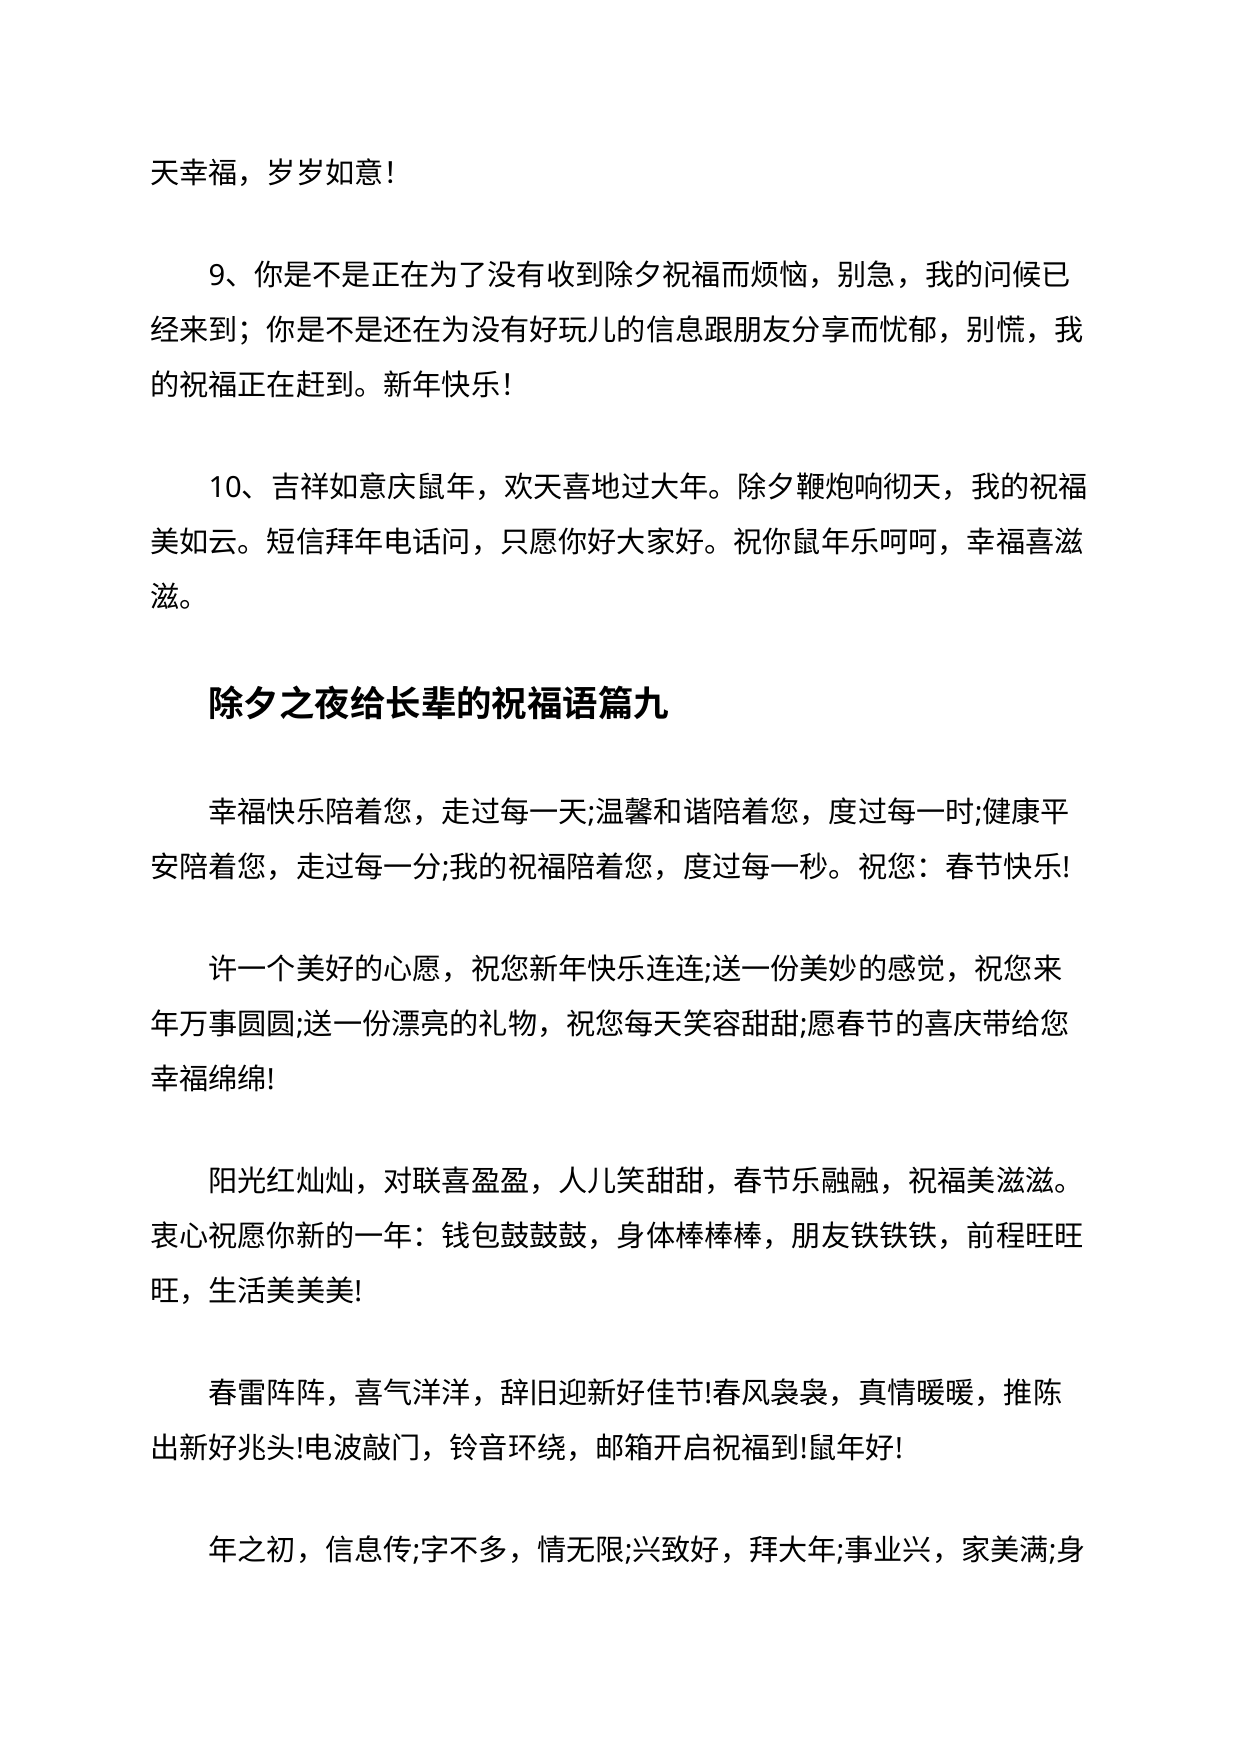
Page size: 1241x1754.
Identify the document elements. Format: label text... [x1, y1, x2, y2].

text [150, 150, 1090, 192]
text 春雷阵阵，喜气洋洋，辞旧迎新好佳节!春风袅袅，真情暖暖，推陈出新好兆头!电波敲门，铃音环绕，邮箱开启祝福到!鼠年好! [150, 1369, 1090, 1467]
text 10、吉祥如意庆鼠年，欢天喜地过大年。除夕鞭炮响彻天，我的祝福美如云。短信拜年电话问，只愿你好大家好。祝你鼠年乐呵呵，幸福喜滋滋。 [150, 463, 1090, 616]
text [150, 1526, 1090, 1569]
text 除夕之夜给长辈的祝福语篇九 [150, 675, 1090, 726]
text 阳光红灿灿，对联喜盈盈，人儿笑甜甜，春节乐融融，祝福美滋滋。衷心祝愿你新的一年：钱包鼓鼓鼓，身体棒棒棒，朋友铁铁铁，前程旺旺旺，生活美美美! [150, 1157, 1090, 1310]
text 幸福快乐陪着您，走过每一天;温馨和谐陪着您，度过每一时;健康平安陪着您，走过每一分;我的祝福陪着您，度过每一秒。祝您：春节快乐! [150, 788, 1090, 886]
text 许一个美好的心愿，祝您新年快乐连连;送一份美妙的感觉，祝您来年万事圆圆;送一份漂亮的礼物，祝您每天笑容甜甜;愿春节的喜庆带给您幸福绵绵! [150, 946, 1090, 1098]
text 9、你是不是正在为了没有收到除夕祝福而烦恼，别急，我的问候已经来到；你是不是还在为没有好玩儿的信息跟朋友分享而忧郁，别慌，我的祝福正在赶到。新年快乐！ [150, 252, 1090, 404]
